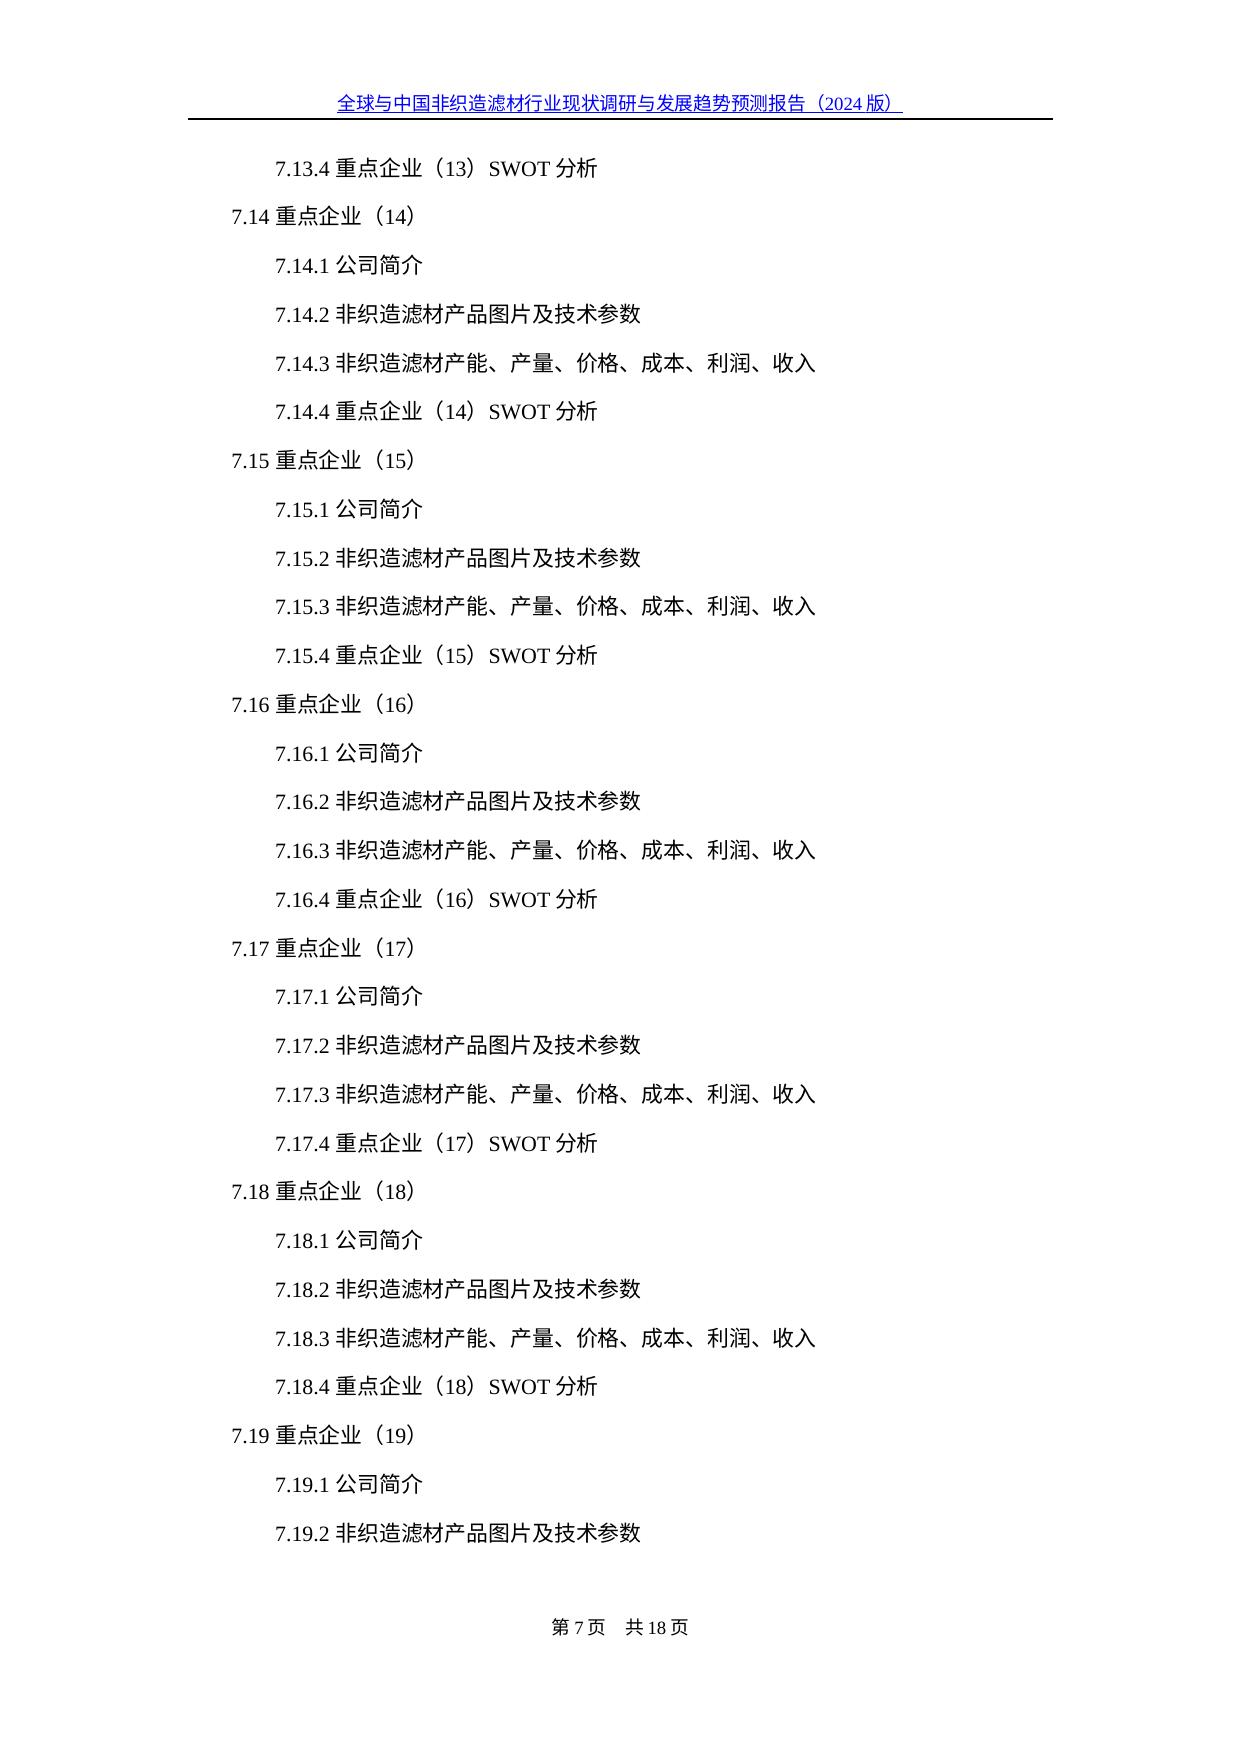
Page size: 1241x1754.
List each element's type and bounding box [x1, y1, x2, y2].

text [187, 150, 1053, 1548]
